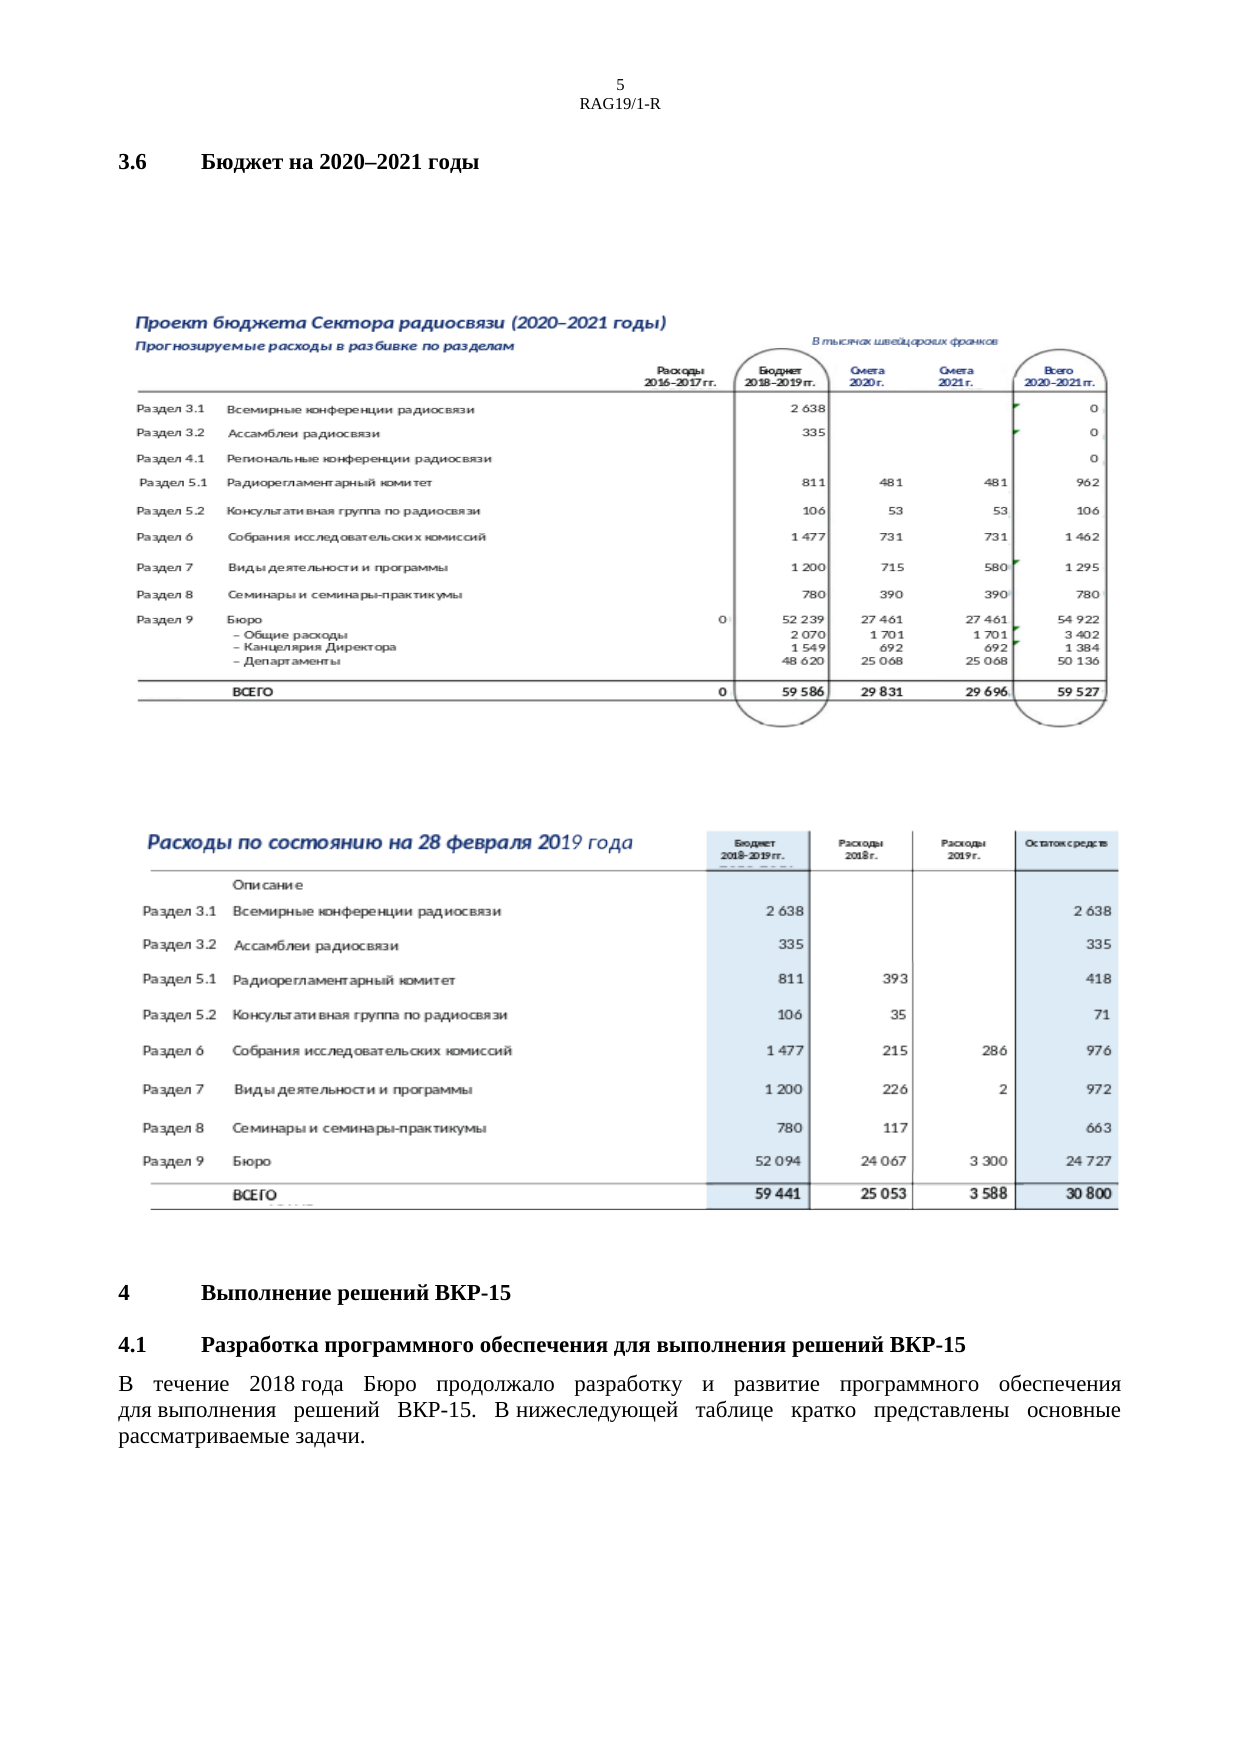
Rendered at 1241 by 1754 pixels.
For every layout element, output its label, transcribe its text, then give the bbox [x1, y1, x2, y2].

text В течение 2018 года Бюро продолжало разработку и развитие программного обеспечения для выполнения решений ВКР-15. В нижеследующей таблице кратко представлены основные рассматриваемые задачи. [118, 1370, 1122, 1449]
subtitle 3.6 Бюджет на 2020–2021 годы [118, 148, 1122, 174]
subtitle 4.1 Разработка программного обеспечения для выполнения решений ВКР-15 [118, 1331, 1122, 1357]
subtitle 4 Выполнение решений ВКР-15 [118, 1279, 1122, 1306]
